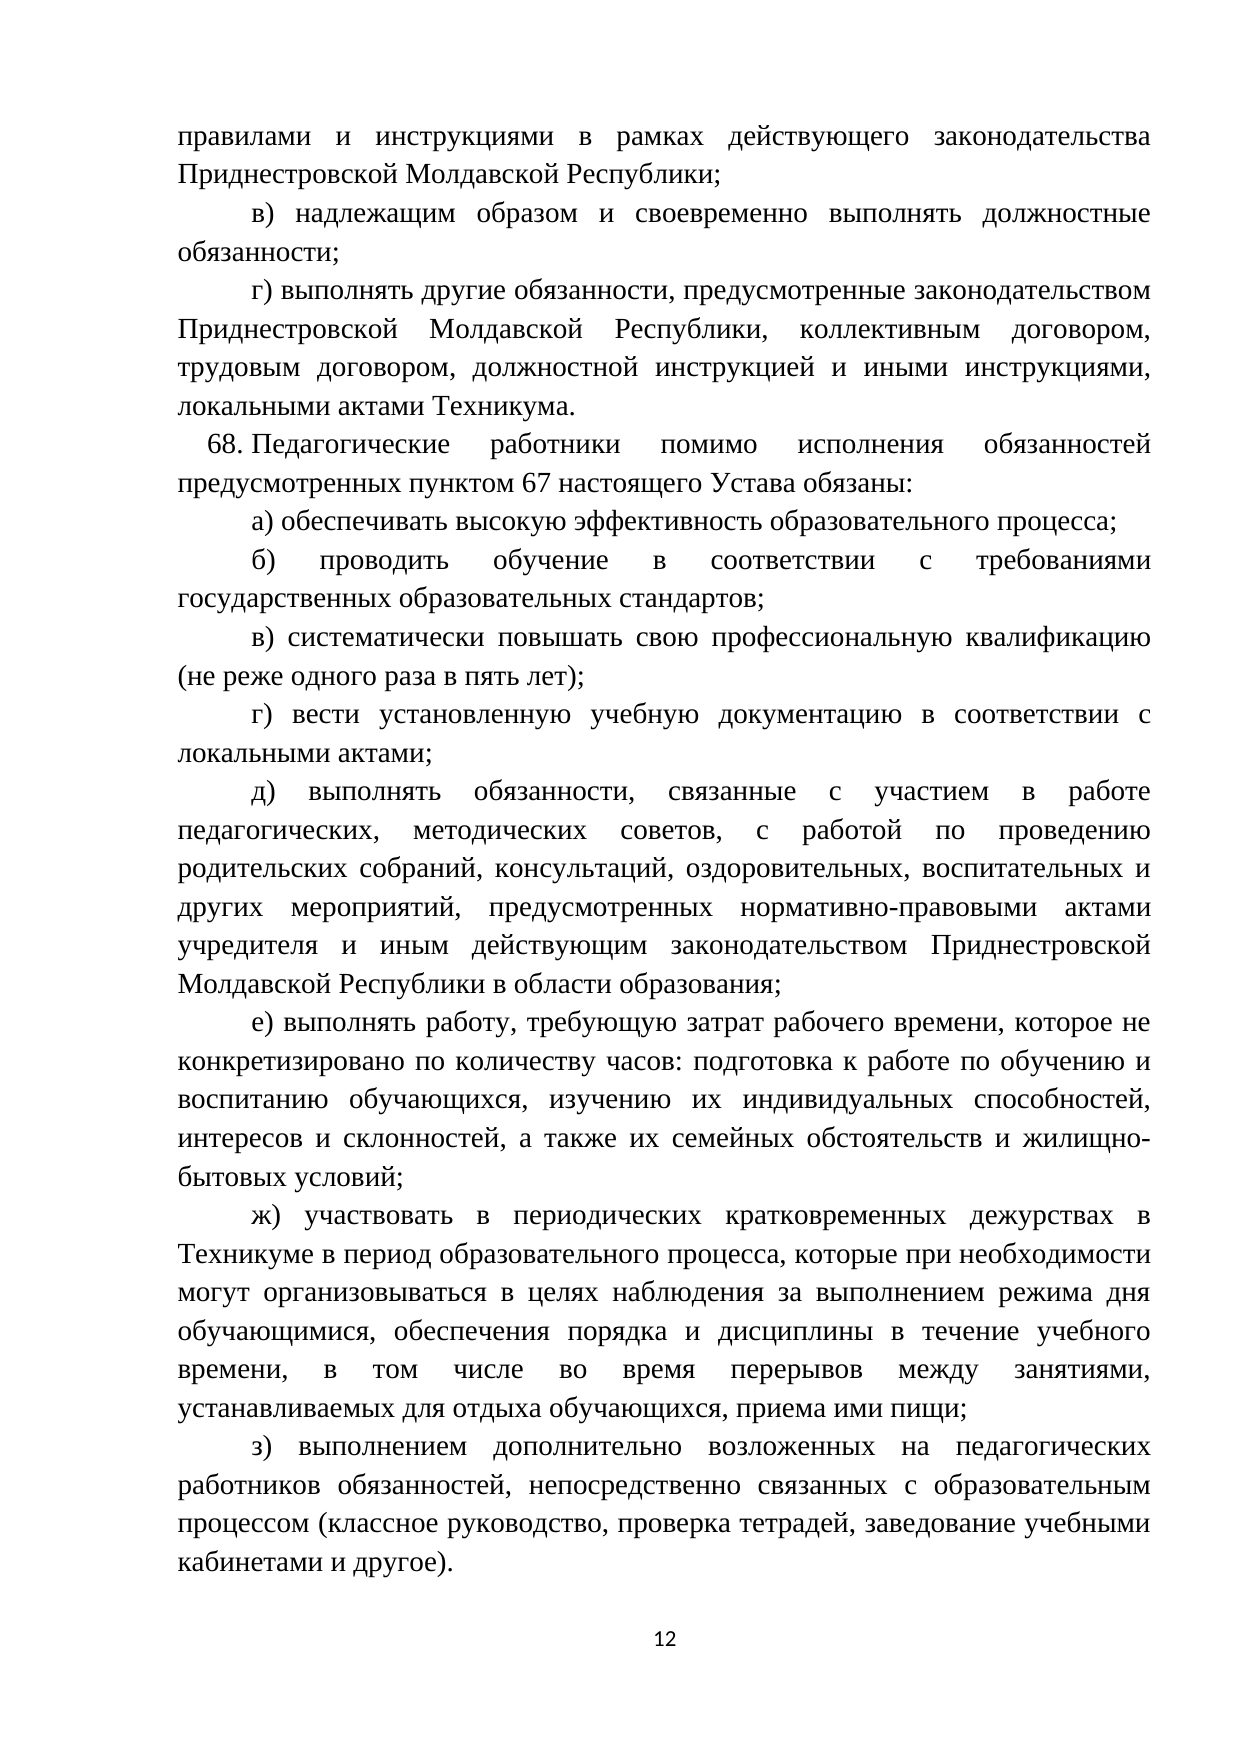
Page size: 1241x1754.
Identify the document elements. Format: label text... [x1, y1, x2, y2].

text д) выполнять обязанности, связанные с участием в работе педагогических, методических советов, с работой по проведению родительских собраний, консультаций, оздоровительных, воспитательных и других мероприятий, предусмотренных нормативно-правовыми актами учредителя и иным действующим законодательством Приднестровской Молдавской Республики в области образования; [177, 773, 1152, 999]
text ж) участвовать в периодических кратковременных дежурствах в Техникуме в период образовательного процесса, которые при необходимости могут организовываться в целях наблюдения за выполнением режима дня обучающимися, обеспечения порядка и дисциплины в течение учебного времени, в том числе во время перерывов между занятиями, устанавливаемых для отдыха обучающихся, приема ими пищи; [177, 1197, 1152, 1423]
text в) надлежащим образом и своевременно выполнять должностные обязанности; [177, 195, 1152, 267]
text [177, 118, 1152, 190]
text в) систематически повышать свою профессиональную квалификацию (не реже одного раза в пять лет); [177, 619, 1152, 691]
text е) выполнять работу, требующую затрат рабочего времени, которое не конкретизировано по количеству часов: подготовка к работе по обучению и воспитанию обучающихся, изучению их индивидуальных способностей, интересов и склонностей, а также их семейных обстоятельств и жилищно-бытовых условий; [177, 1004, 1152, 1192]
list Педагогические работники помимо исполнения обязанностей предусмотренных пунктом 67 настоящего Устава обязаны: [177, 426, 1152, 498]
text г) выполнять другие обязанности, предусмотренные законодательством Приднестровской Молдавской Республики, коллективным договором, трудовым договором, должностной инструкцией и иными инструкциями, локальными актами Техникума. [177, 272, 1152, 421]
text з) выполнением дополнительно возложенных на педагогических работников обязанностей, непосредственно связанных с образовательным процессом (классное руководство, проверка тетрадей, заведование учебными кабинетами и другое). [177, 1428, 1152, 1578]
text а) обеспечивать высокую эффективность образовательного процесса; [177, 503, 1152, 537]
text б) проводить обучение в соответствии с требованиями государственных образовательных стандартов; [177, 542, 1152, 614]
text г) вести установленную учебную документацию в соответствии с локальными актами; [177, 696, 1152, 768]
